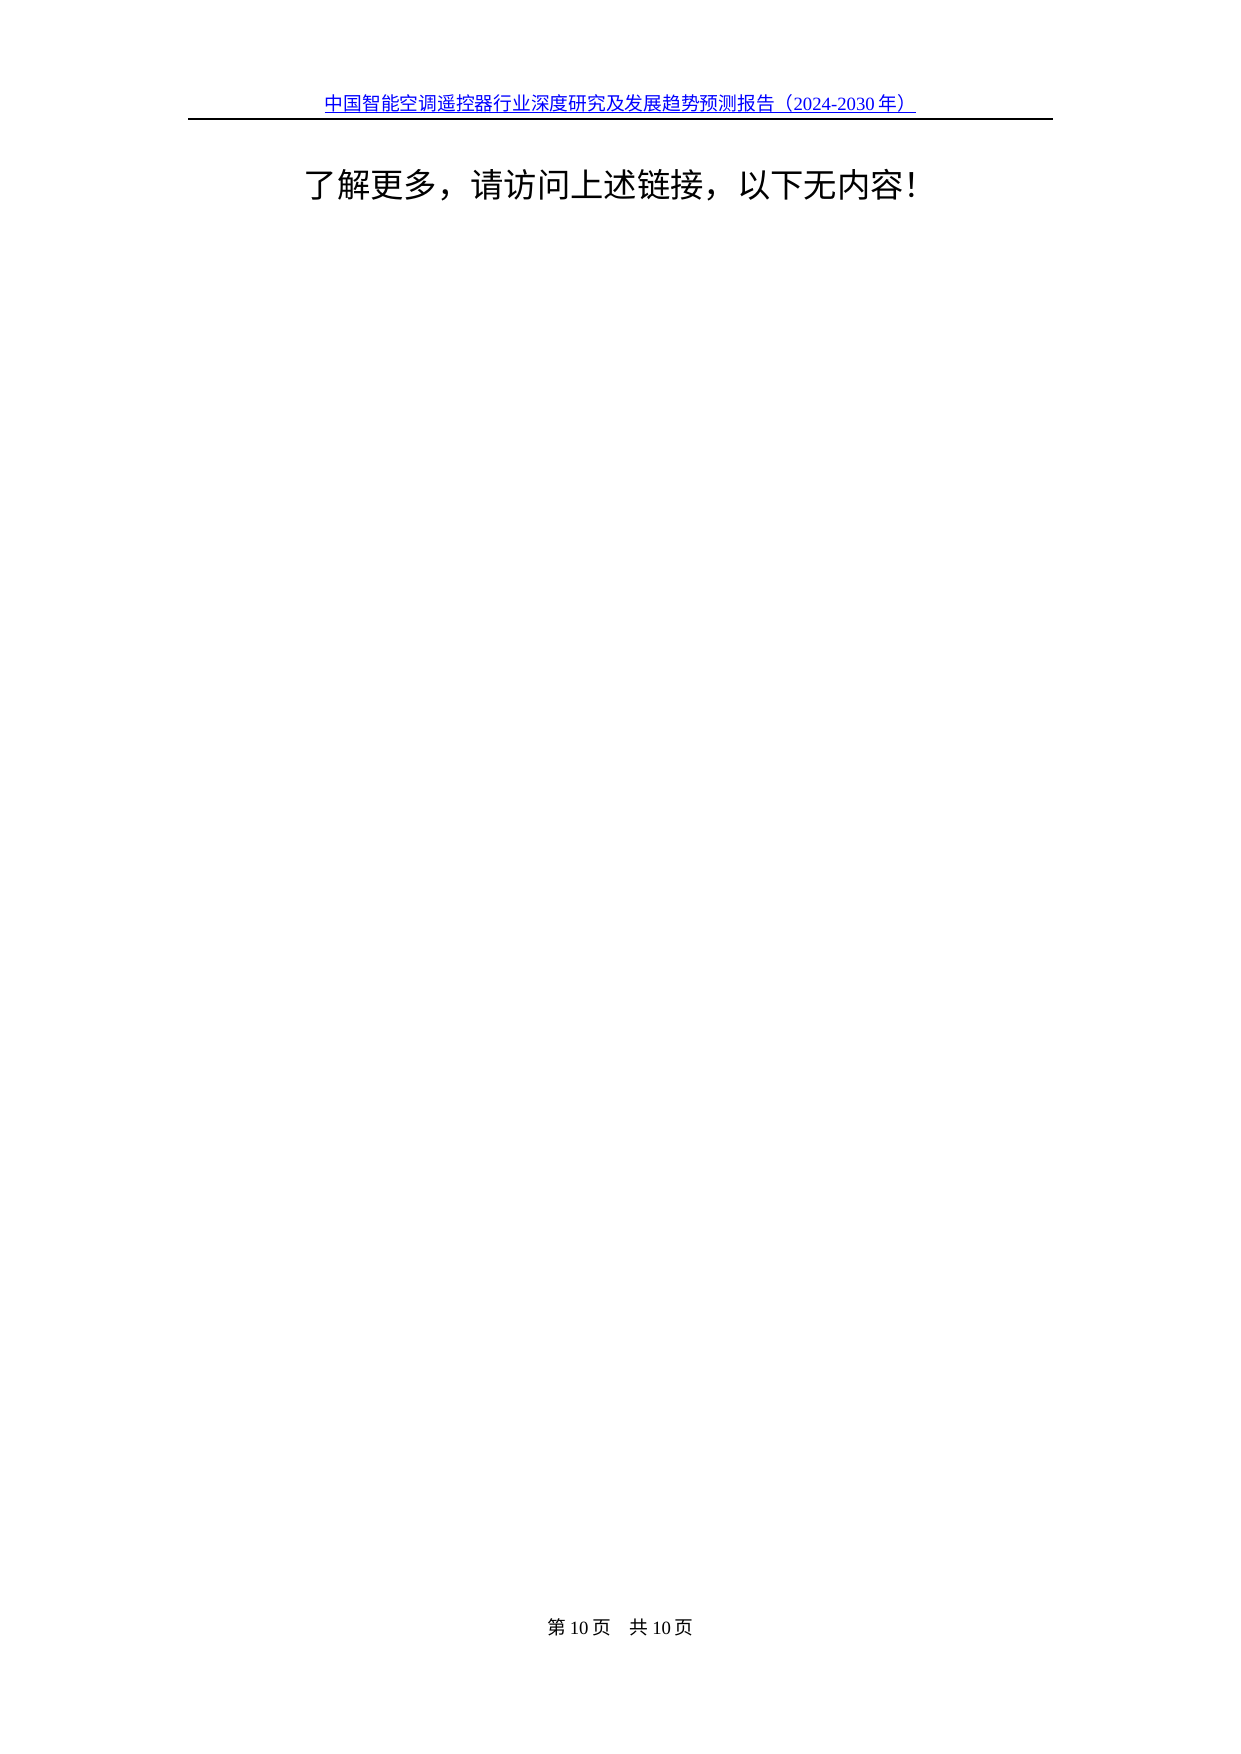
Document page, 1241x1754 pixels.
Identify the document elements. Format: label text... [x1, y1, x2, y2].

title 了解更多，请访问上述链接，以下无内容！ [187, 150, 1053, 215]
